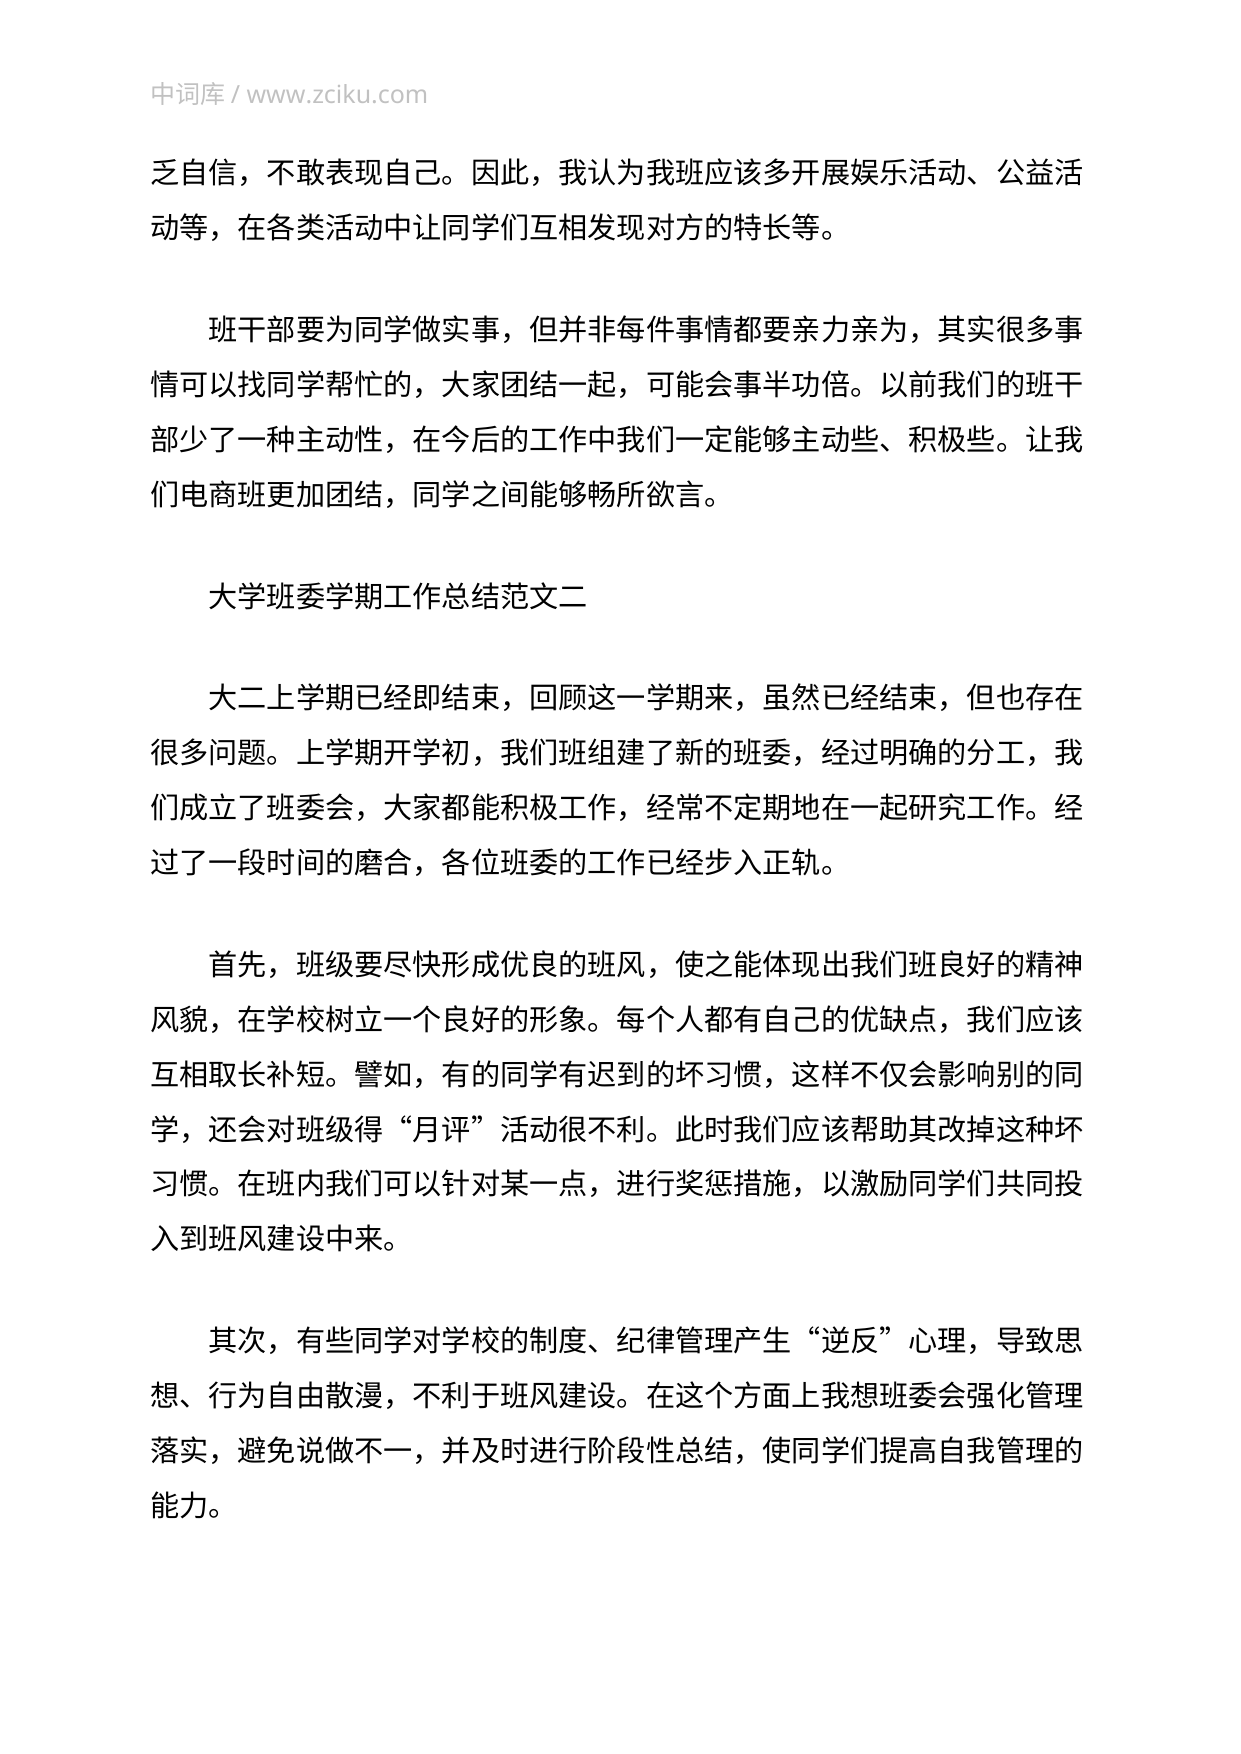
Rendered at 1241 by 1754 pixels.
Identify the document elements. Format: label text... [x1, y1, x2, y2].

text 其次，有些同学对学校的制度、纪律管理产生“逆反”心理，导致思想、行为自由散漫，不利于班风建设。在这个方面上我想班委会强化管理落实，避免说做不一，并及时进行阶段性总结，使同学们提高自我管理的能力。 [150, 1318, 1090, 1524]
text 班干部要为同学做实事，但并非每件事情都要亲力亲为，其实很多事情可以找同学帮忙的，大家团结一起，可能会事半功倍。以前我们的班干部少了一种主动性，在今后的工作中我们一定能够主动些、积极些。让我们电商班更加团结，同学之间能够畅所欲言。 [150, 307, 1090, 514]
text 大学班委学期工作总结范文二 [150, 573, 1090, 615]
text 大二上学期已经即结束，回顾这一学期来，虽然已经结束，但也存在很多问题。上学期开学初，我们班组建了新的班委，经过明确的分工，我们成立了班委会，大家都能积极工作，经常不定期地在一起研究工作。经过了一段时间的磨合，各位班委的工作已经步入正轨。 [150, 675, 1090, 882]
text 首先，班级要尽快形成优良的班风，使之能体现出我们班良好的精神风貌，在学校树立一个良好的形象。每个人都有自己的优缺点，我们应该互相取长补短。譬如，有的同学有迟到的坏习惯，这样不仅会影响别的同学，还会对班级得“月评”活动很不利。此时我们应该帮助其改掉这种坏习惯。在班内我们可以针对某一点，进行奖惩措施，以激励同学们共同投入到班风建设中来。 [150, 941, 1090, 1258]
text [150, 150, 1090, 247]
